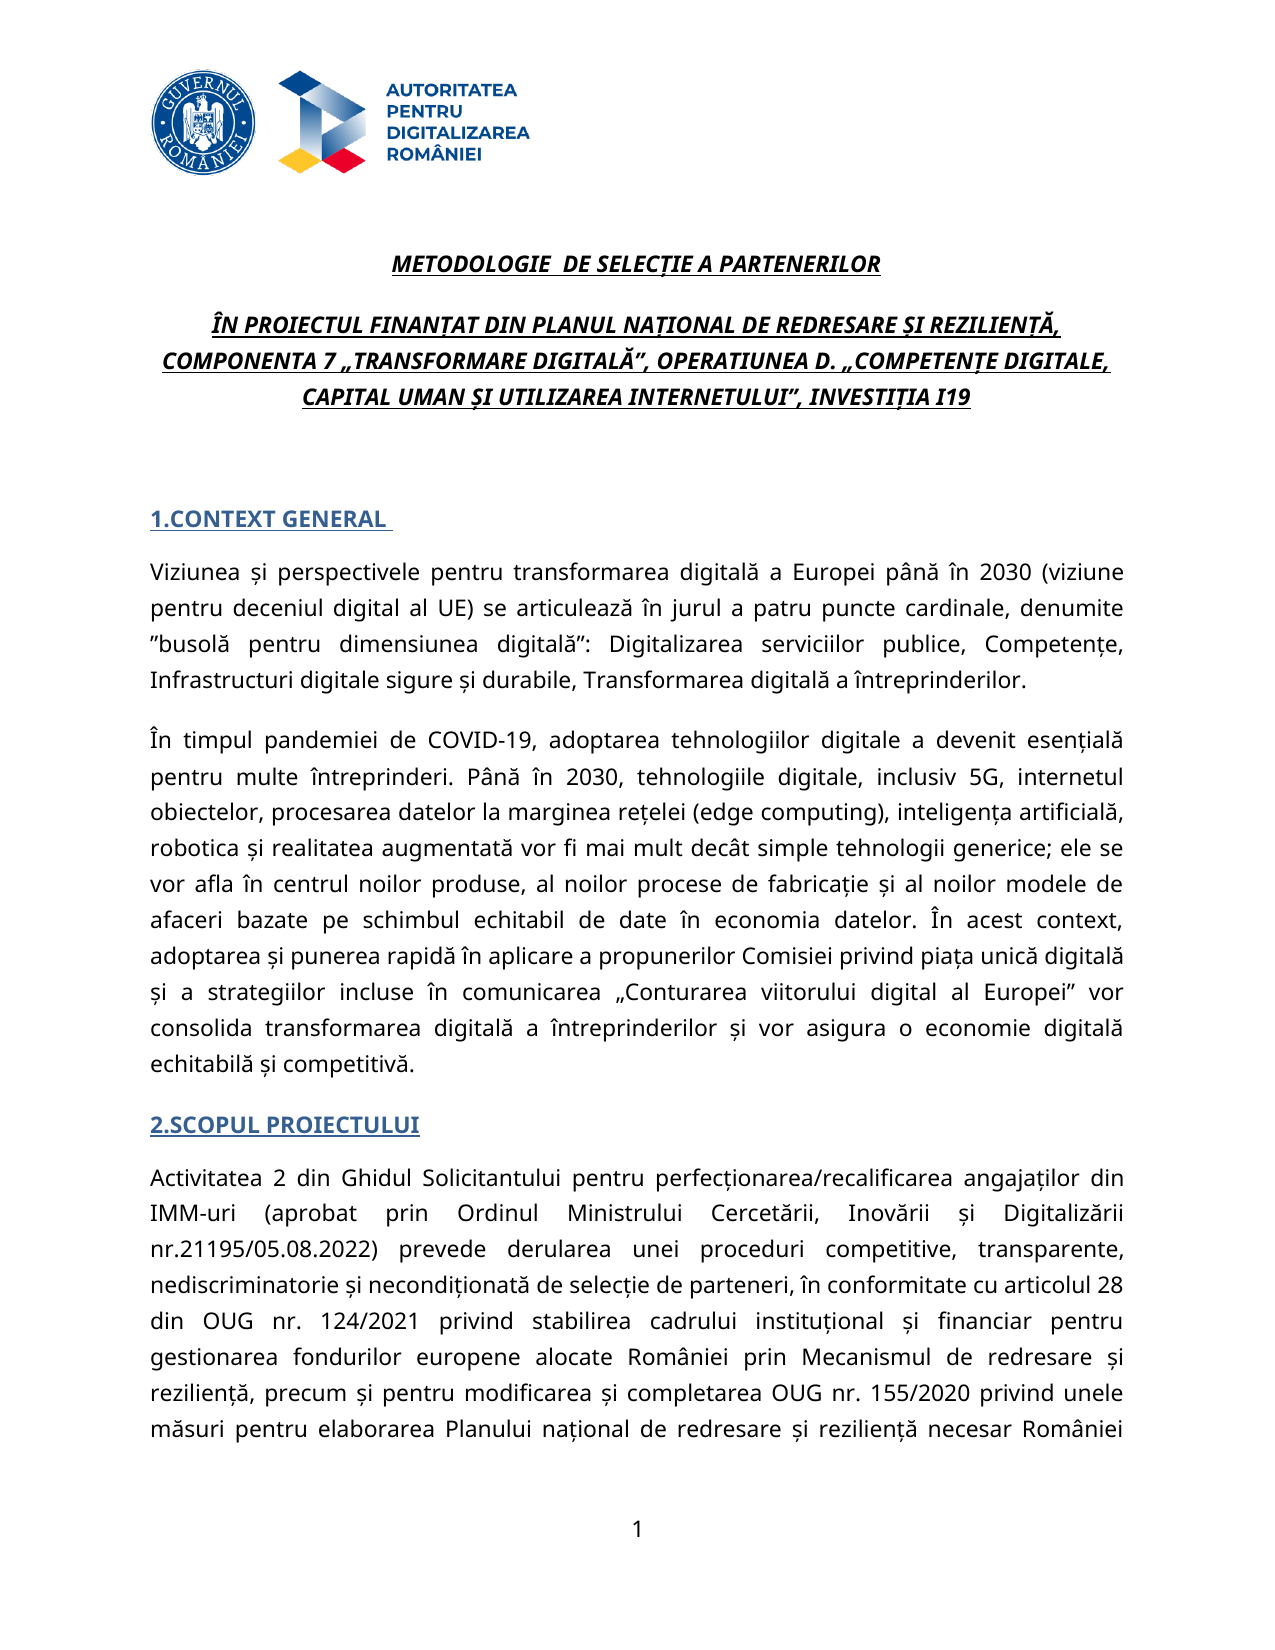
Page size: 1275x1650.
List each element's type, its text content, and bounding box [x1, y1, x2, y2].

subtitle 2.SCOPUL PROIECTULUI [150, 1109, 1125, 1140]
text METODOLOGIE DE SELECȚIE A PARTENERILOR [150, 248, 1125, 280]
picture [150, 54, 530, 180]
subtitle 1.CONTEXT GENERAL [150, 503, 1125, 534]
text În timpul pandemiei de COVID-19, adoptarea tehnologiilor digitale a devenit esențială pentru multe întreprinderi. Până în 2030, tehnologiile digitale, inclusiv 5G, internetul obiectelor, procesarea datelor la marginea rețelei (edge computing), inteligența artificială, robotica și realitatea augmentată vor fi mai mult decât simple tehnologii generice; ele se vor afla în centrul noilor produse, al noilor procese de fabricație și al noilor modele de afaceri bazate pe schimbul echitabil de date în economia datelor. În acest context, adoptarea și punerea rapidă în aplicare a propunerilor Comisiei privind piața unică digitală și a strategiilor incluse în comunicarea „Conturarea viitorului digital al Europei” vor consolida transformarea digitală a întreprinderilor și vor asigura o economie digitală echitabilă și competitivă. [150, 724, 1125, 1079]
text Viziunea și perspectivele pentru transformarea digitală a Europei până în 2030 (viziune pentru deceniul digital al UE) se articulează în jurul a patru puncte cardinale, denumite ”busolă pentru dimensiunea digitală”: Digitalizarea serviciilor publice, Competențe, Infrastructuri digitale sigure și durabile, Transformarea digitală a întreprinderilor. [150, 556, 1125, 695]
text ÎN PROIECTUL FINANȚAT DIN PLANUL NAȚIONAL DE REDRESARE ȘI REZILIENȚĂ, COMPONENTA 7 „TRANSFORMARE DIGITALĂ”, OPERATIUNEA D. „COMPETENȚE DIGITALE, CAPITAL UMAN ȘI UTILIZAREA INTERNETULUI”, INVESTIȚIA I19 [150, 309, 1125, 412]
